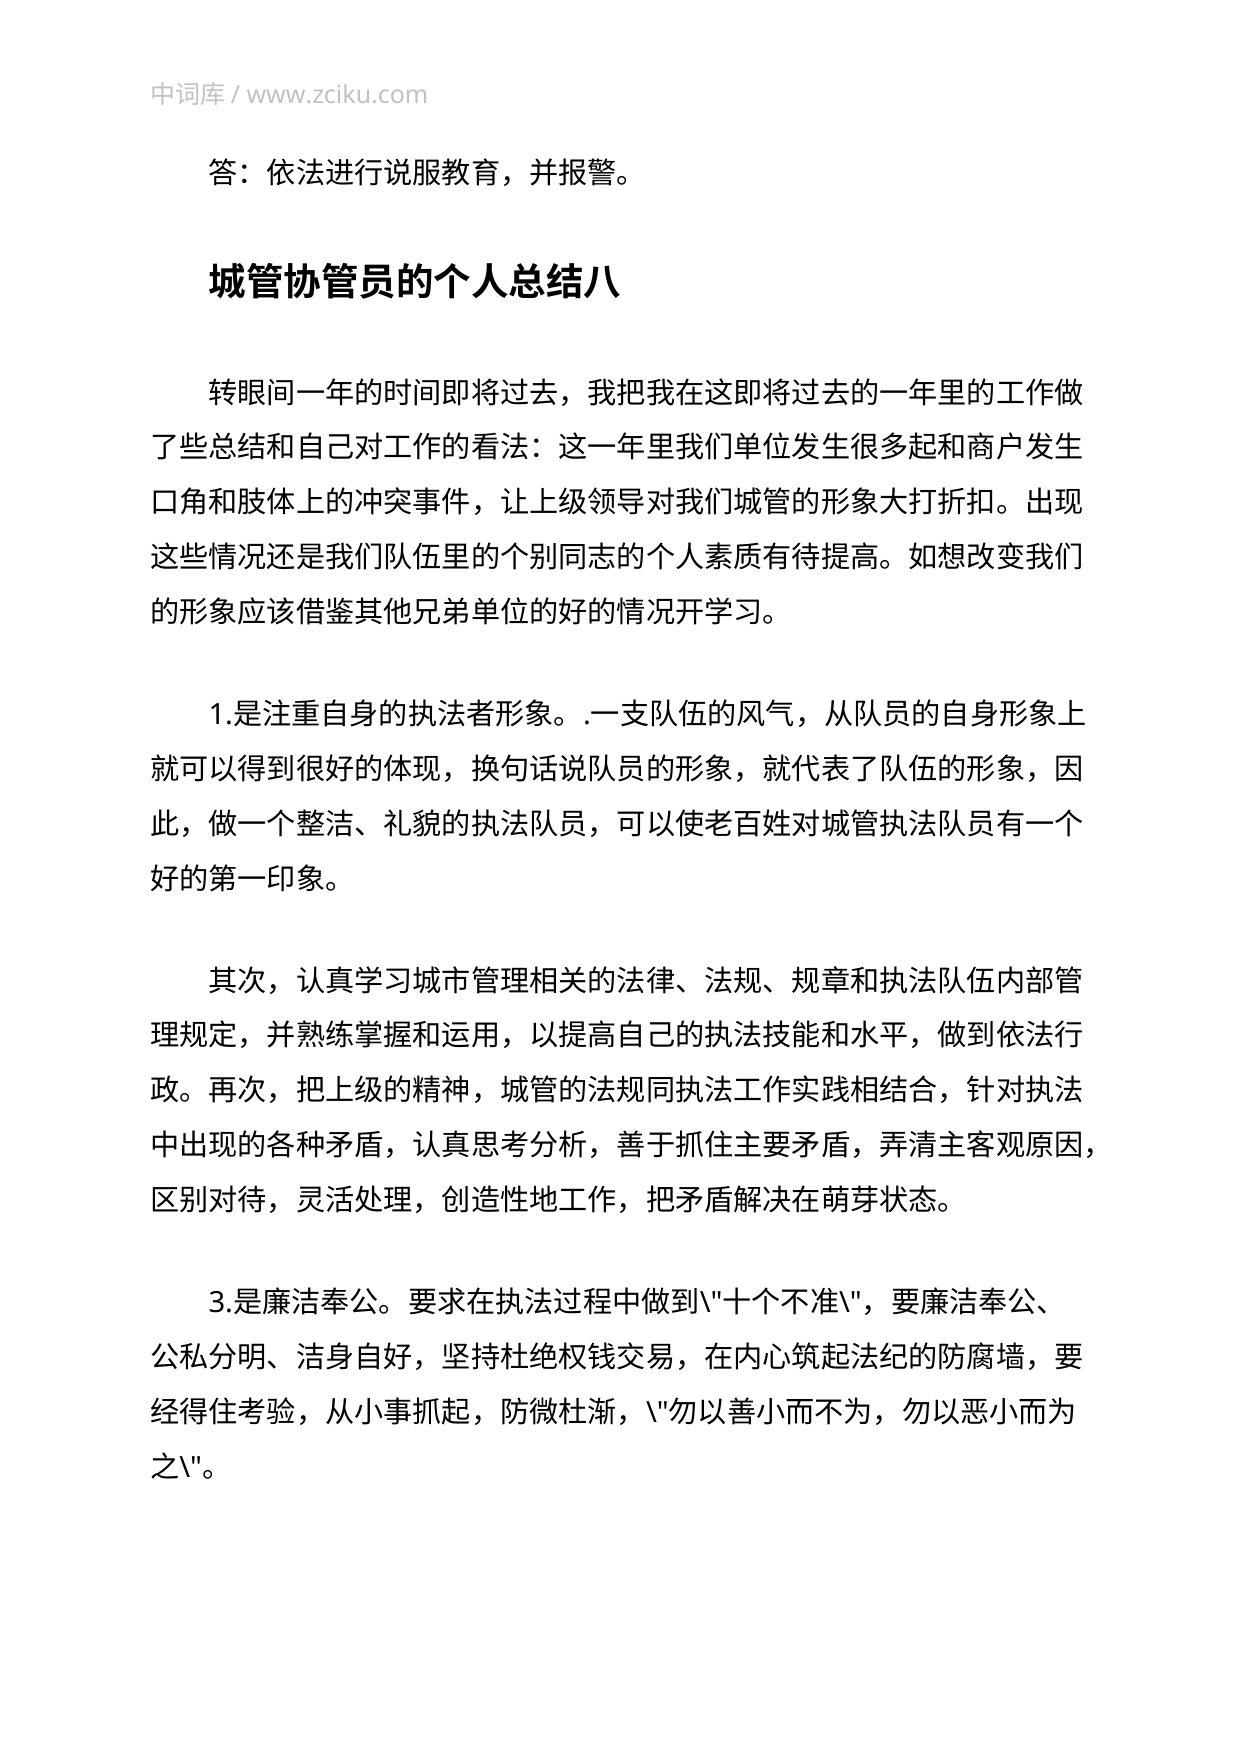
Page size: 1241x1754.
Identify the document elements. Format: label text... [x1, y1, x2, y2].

text 1.是注重自身的执法者形象。.一支队伍的风气，从队员的自身形象上就可以得到很好的体现，换句话说队员的形象，就代表了队伍的形象，因此，做一个整洁、礼貌的执法队员，可以使老百姓对城管执法队员有一个好的第一印象。 [150, 691, 1090, 898]
text 转眼间一年的时间即将过去，我把我在这即将过去的一年里的工作做了些总结和自己对工作的看法：这一年里我们单位发生很多起和商户发生口角和肢体上的冲突事件，让上级领导对我们城管的形象大打折扣。出现这些情况还是我们队伍里的个别同志的个人素质有待提高。如想改变我们的形象应该借鉴其他兄弟单位的好的情况开学习。 [150, 369, 1090, 631]
text 城管协管员的个人总结八 [150, 252, 1090, 306]
text 3.是廉洁奉公。要求在执法过程中做到\"十个不准\"，要廉洁奉公、公私分明、洁身自好，坚持杜绝权钱交易，在内心筑起法纪的防腐墙，要经得住考验，从小事抓起，防微杜渐，\"勿以善小而不为，勿以恶小而为之\"。 [150, 1278, 1090, 1486]
text 答：依法进行说服教育，并报警。 [150, 150, 1090, 192]
text 其次，认真学习城市管理相关的法律、法规、规章和执法队伍内部管理规定，并熟练掌握和运用，以提高自己的执法技能和水平，做到依法行政。再次，把上级的精神，城管的法规同执法工作实践相结合，针对执法中出现的各种矛盾，认真思考分析，善于抓住主要矛盾，弄清主客观原因，区别对待，灵活处理，创造性地工作，把矛盾解决在萌芽状态。 [150, 957, 1090, 1219]
